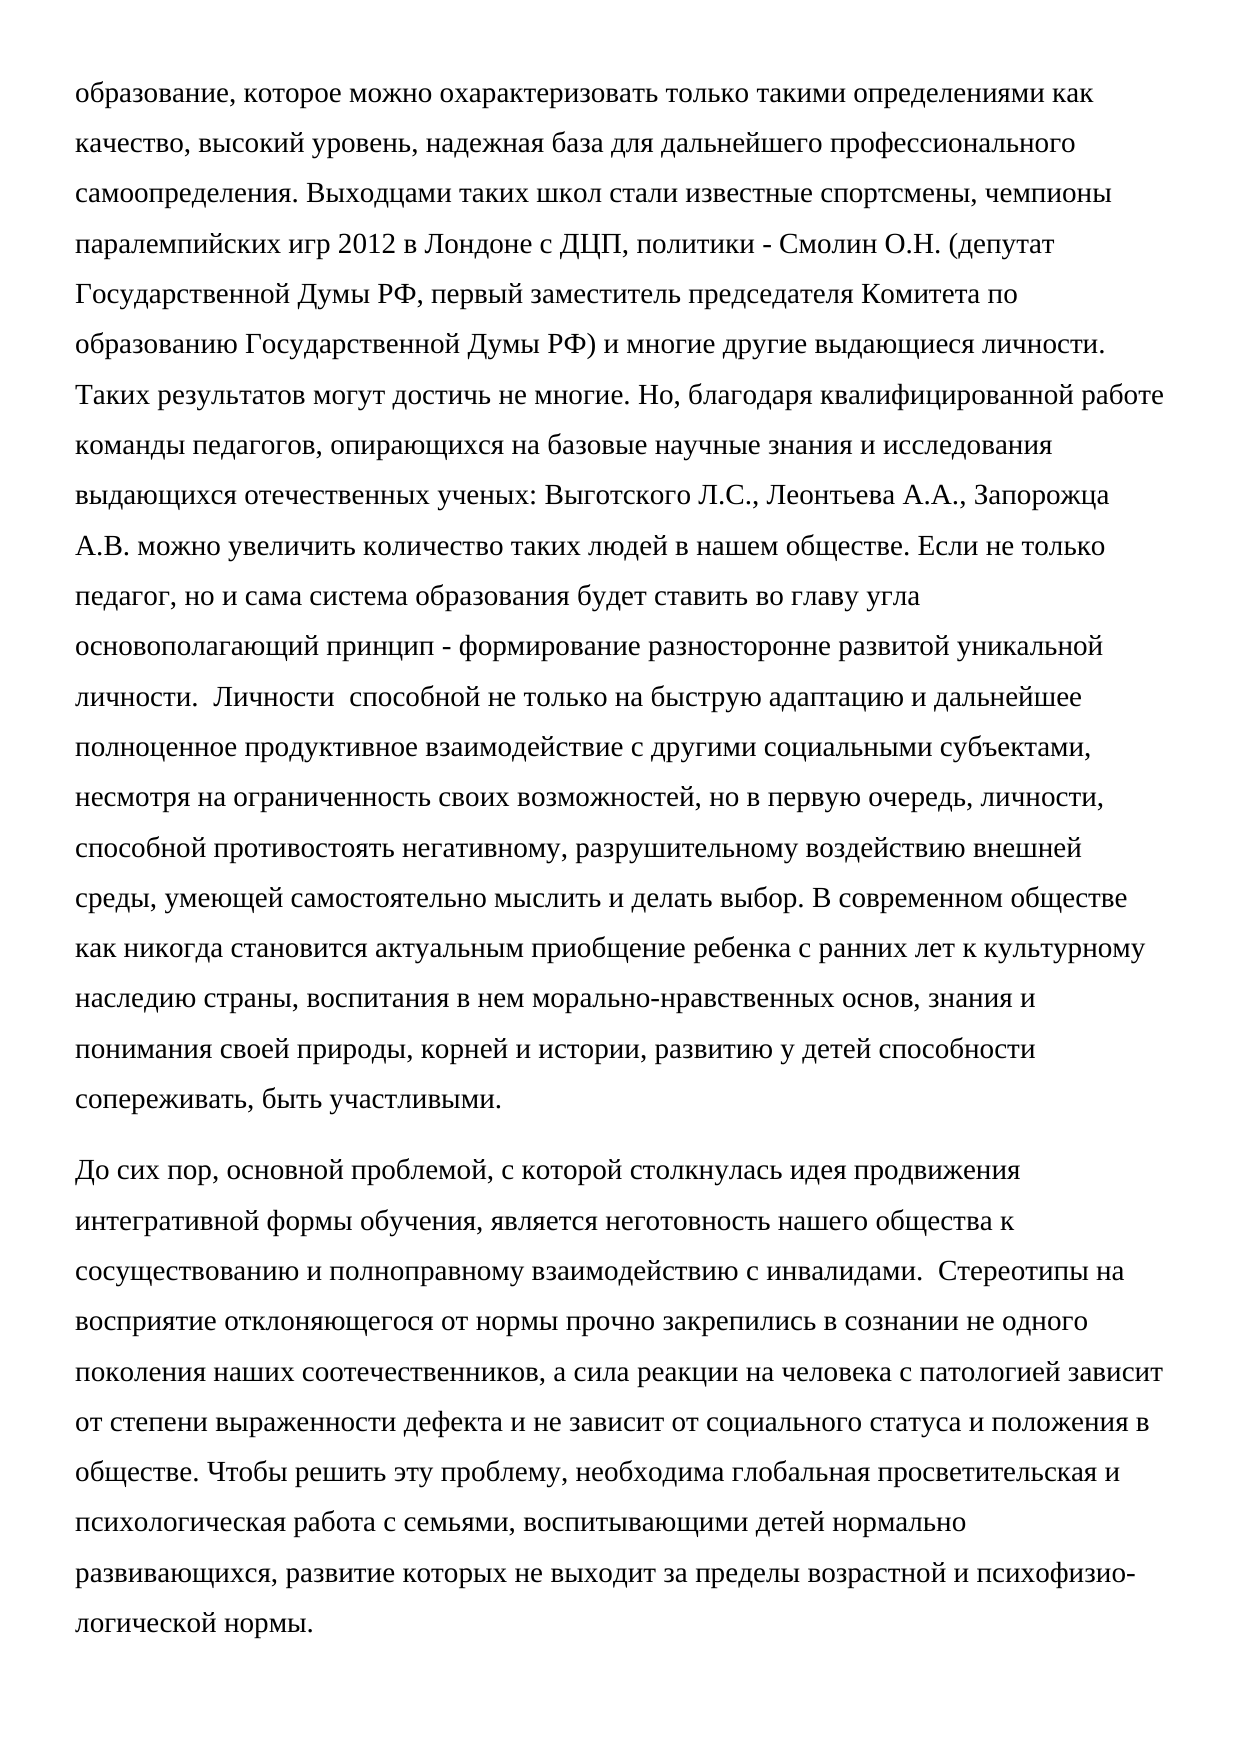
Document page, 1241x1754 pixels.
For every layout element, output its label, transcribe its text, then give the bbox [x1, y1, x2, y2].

text До сих пор, основной проблемой, с которой столкнулась идея продвижения интегративной формы обучения, является неготовность нашего общества к сосуществованию и полноправному взаимодействию с инвалидами. Стереотипы на восприятие отклоняющегося от нормы прочно закрепились в сознании не одного поколения наших соотечественников, а сила реакции на человека с патологией зависит от степени выраженности дефекта и не зависит от социального статуса и положения в обществе. Чтобы решить эту проблему, необходима глобальная просветительская и психологическая работа с семьями, воспитывающими детей нормально развивающихся, развитие которых не выходит за пределы возрастной и психофизио-логической нормы. [75, 1152, 1165, 1639]
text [75, 75, 1165, 1115]
